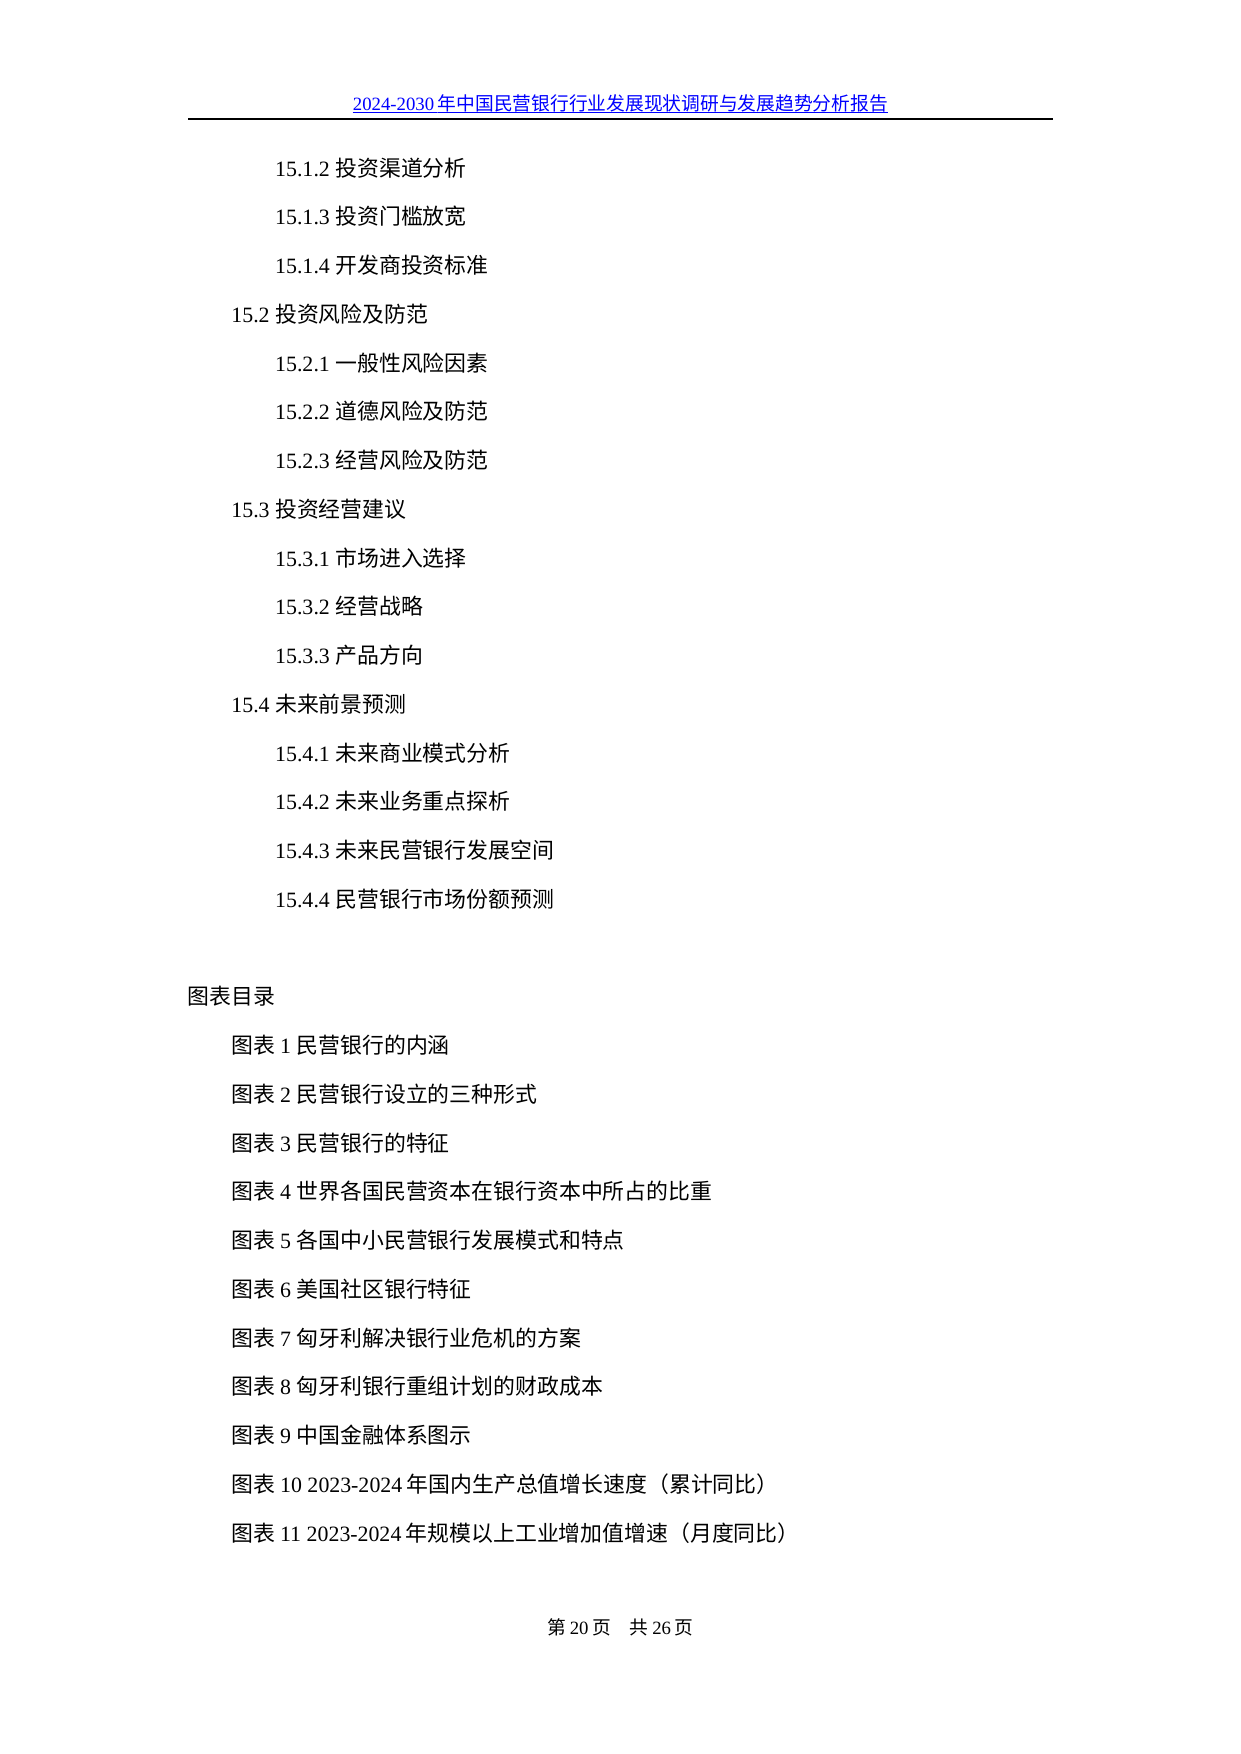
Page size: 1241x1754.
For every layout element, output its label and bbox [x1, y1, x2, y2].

text [187, 150, 1053, 1548]
